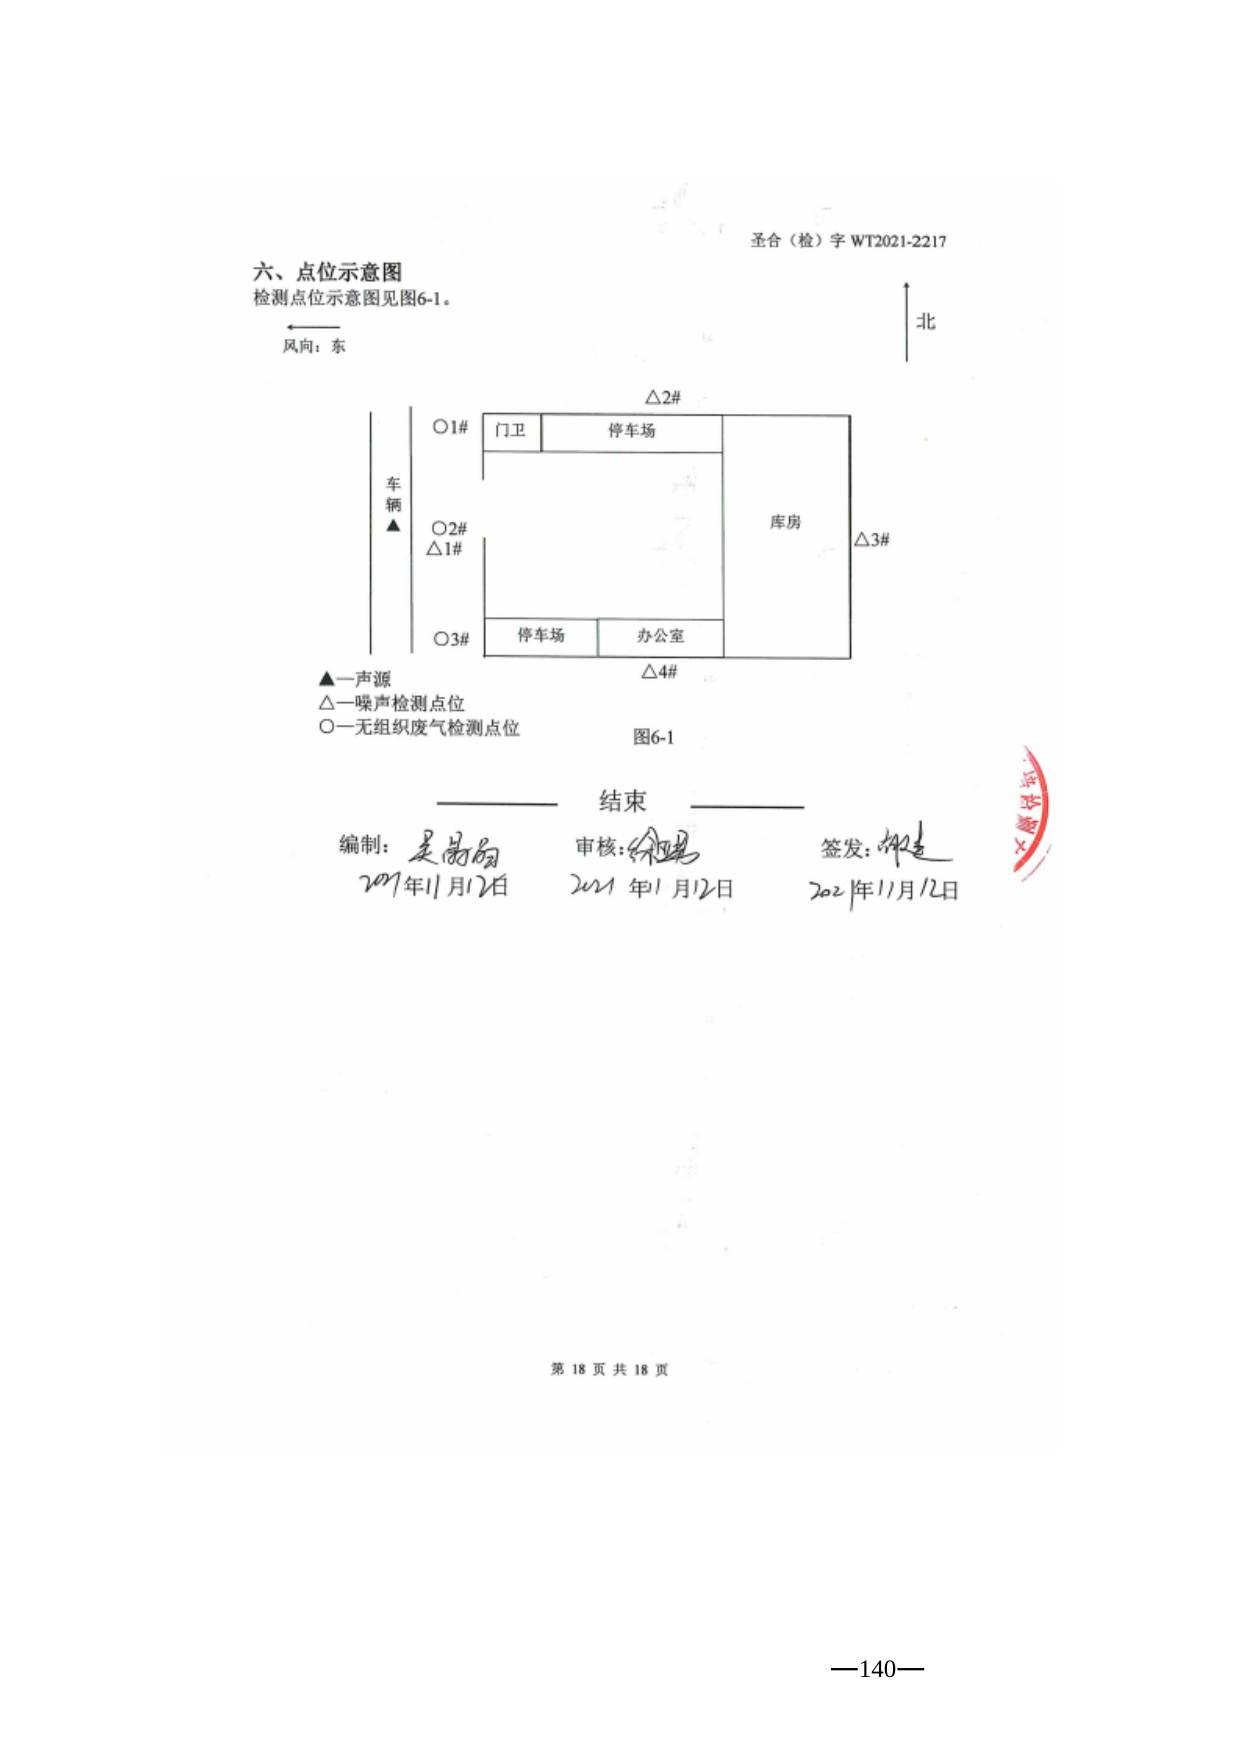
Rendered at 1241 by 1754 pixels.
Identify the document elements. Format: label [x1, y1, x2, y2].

picture [159, 177, 1058, 1454]
